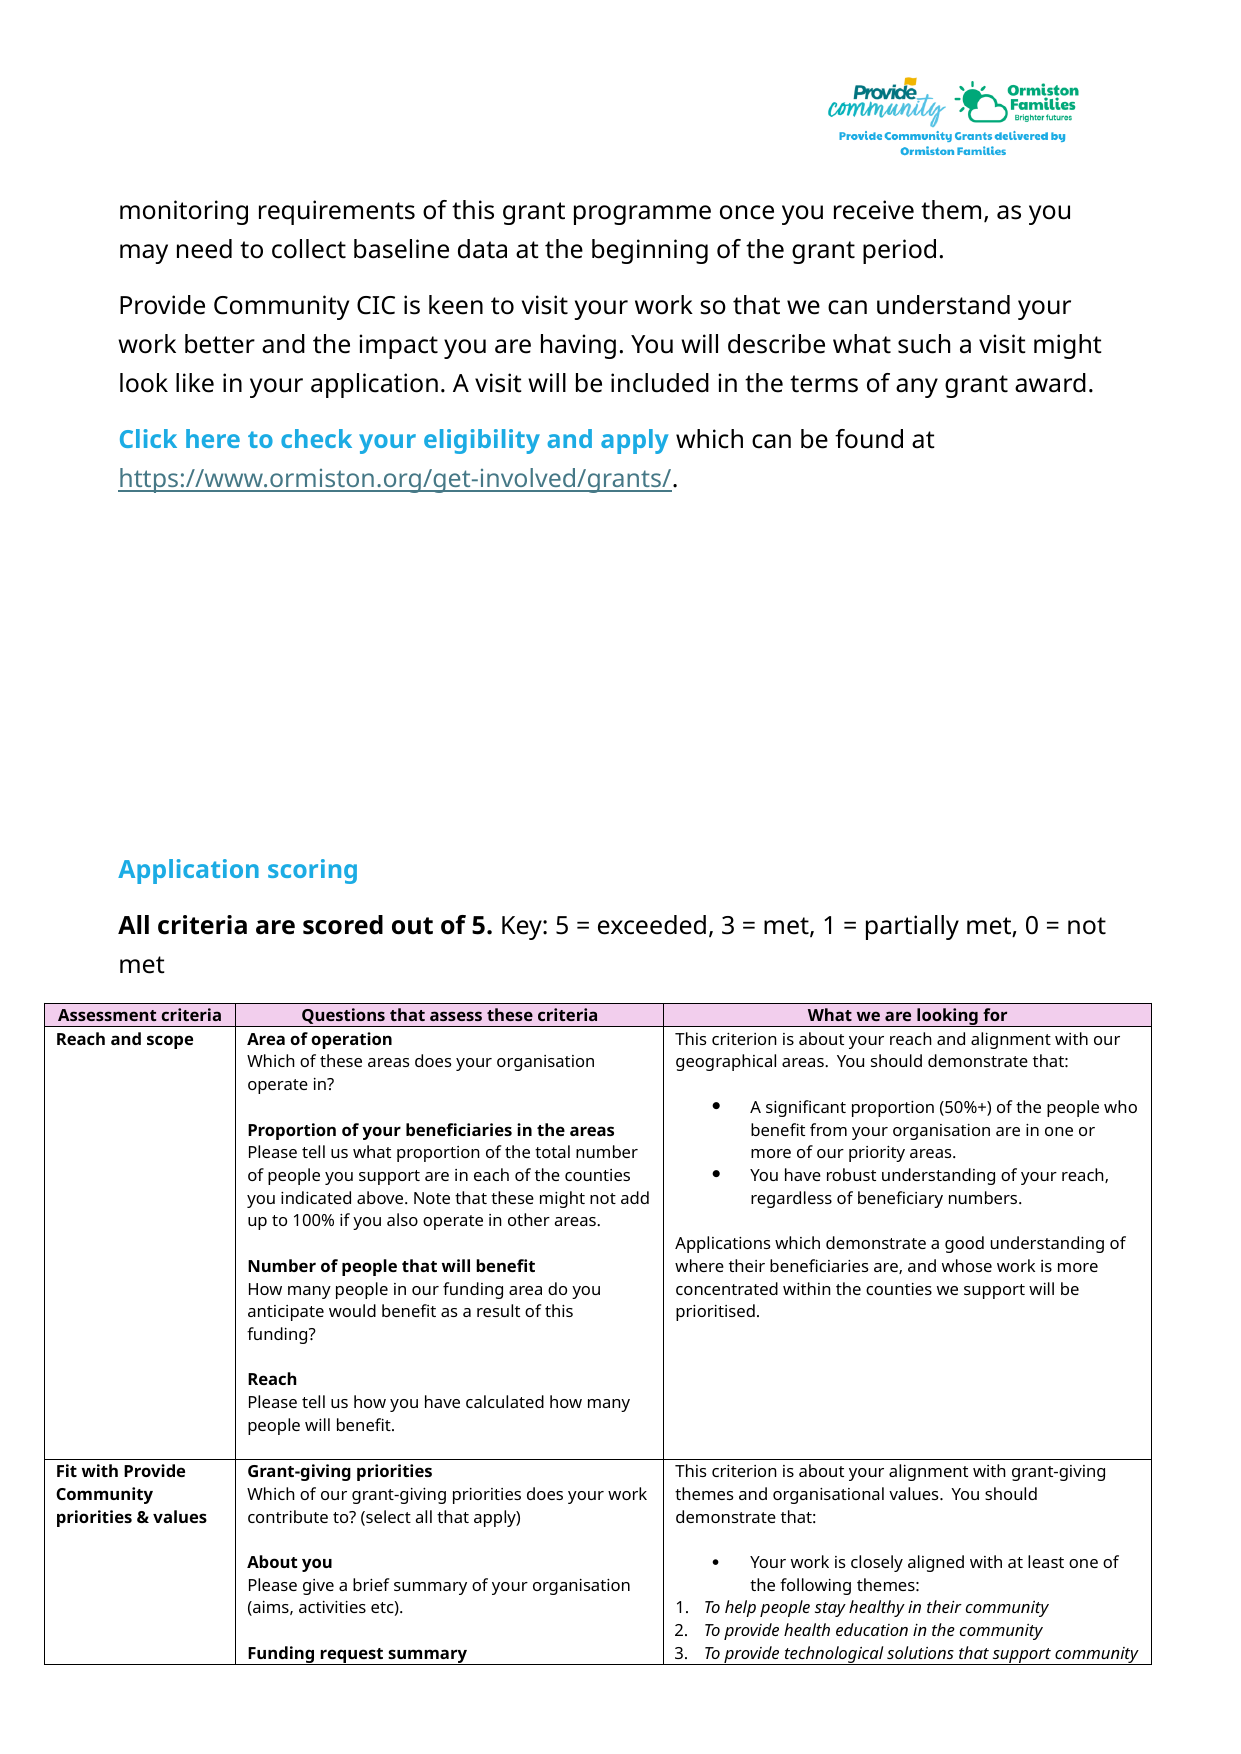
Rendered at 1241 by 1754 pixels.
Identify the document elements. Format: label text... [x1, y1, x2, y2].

text All criteria are scored out of 5. Key: 5 = exceeded, 3 = met, 1 = partially met, 0 = not met [118, 907, 1122, 981]
text Provide Community CIC is keen to visit your work so that we can understand your work better and the impact you are having. You will describe what such a visit might look like in your application. A visit will be included in the terms of any grant award. [118, 287, 1122, 400]
table_cell Reach and scope [45, 1027, 235, 1459]
table_cell Fit with Provide Community priorities & values [45, 1460, 235, 1664]
table_header Questions that assess these criteria [236, 1004, 663, 1026]
table_header Assessment criteria [45, 1004, 235, 1026]
text Application scoring [118, 852, 1122, 886]
picture [783, 73, 1123, 159]
table_cell Area of operation Which of these areas does your organisation operate in? Proportion of your beneficiaries in the areas Please tell us what proportion of the total number of people you support are in each of the counties you indicated above. Note that these might not add up to 100% if you also operate in other areas. Number of people that will benefit How many people in our funding area do you anticipate would benefit as a result of this funding? Reach Please tell us how you have calculated how many people will benefit. [236, 1027, 663, 1459]
text Click here to check your eligibility and apply which can be found at https://www.ormiston.org/get-involved/grants/. [118, 422, 1122, 495]
table_header What we are looking for [664, 1004, 1151, 1026]
table_cell This criterion is about your reach and alignment with our geographical areas. You should demonstrate that: A significant proportion (50%+) of the people who benefit from your organisation are in one or more of our priority areas. You have robust understanding of your reach, regardless of beneficiary numbers. Applications which demonstrate a good understanding of where their beneficiaries are, and whose work is more concentrated within the counties we support will be prioritised. [664, 1027, 1151, 1459]
